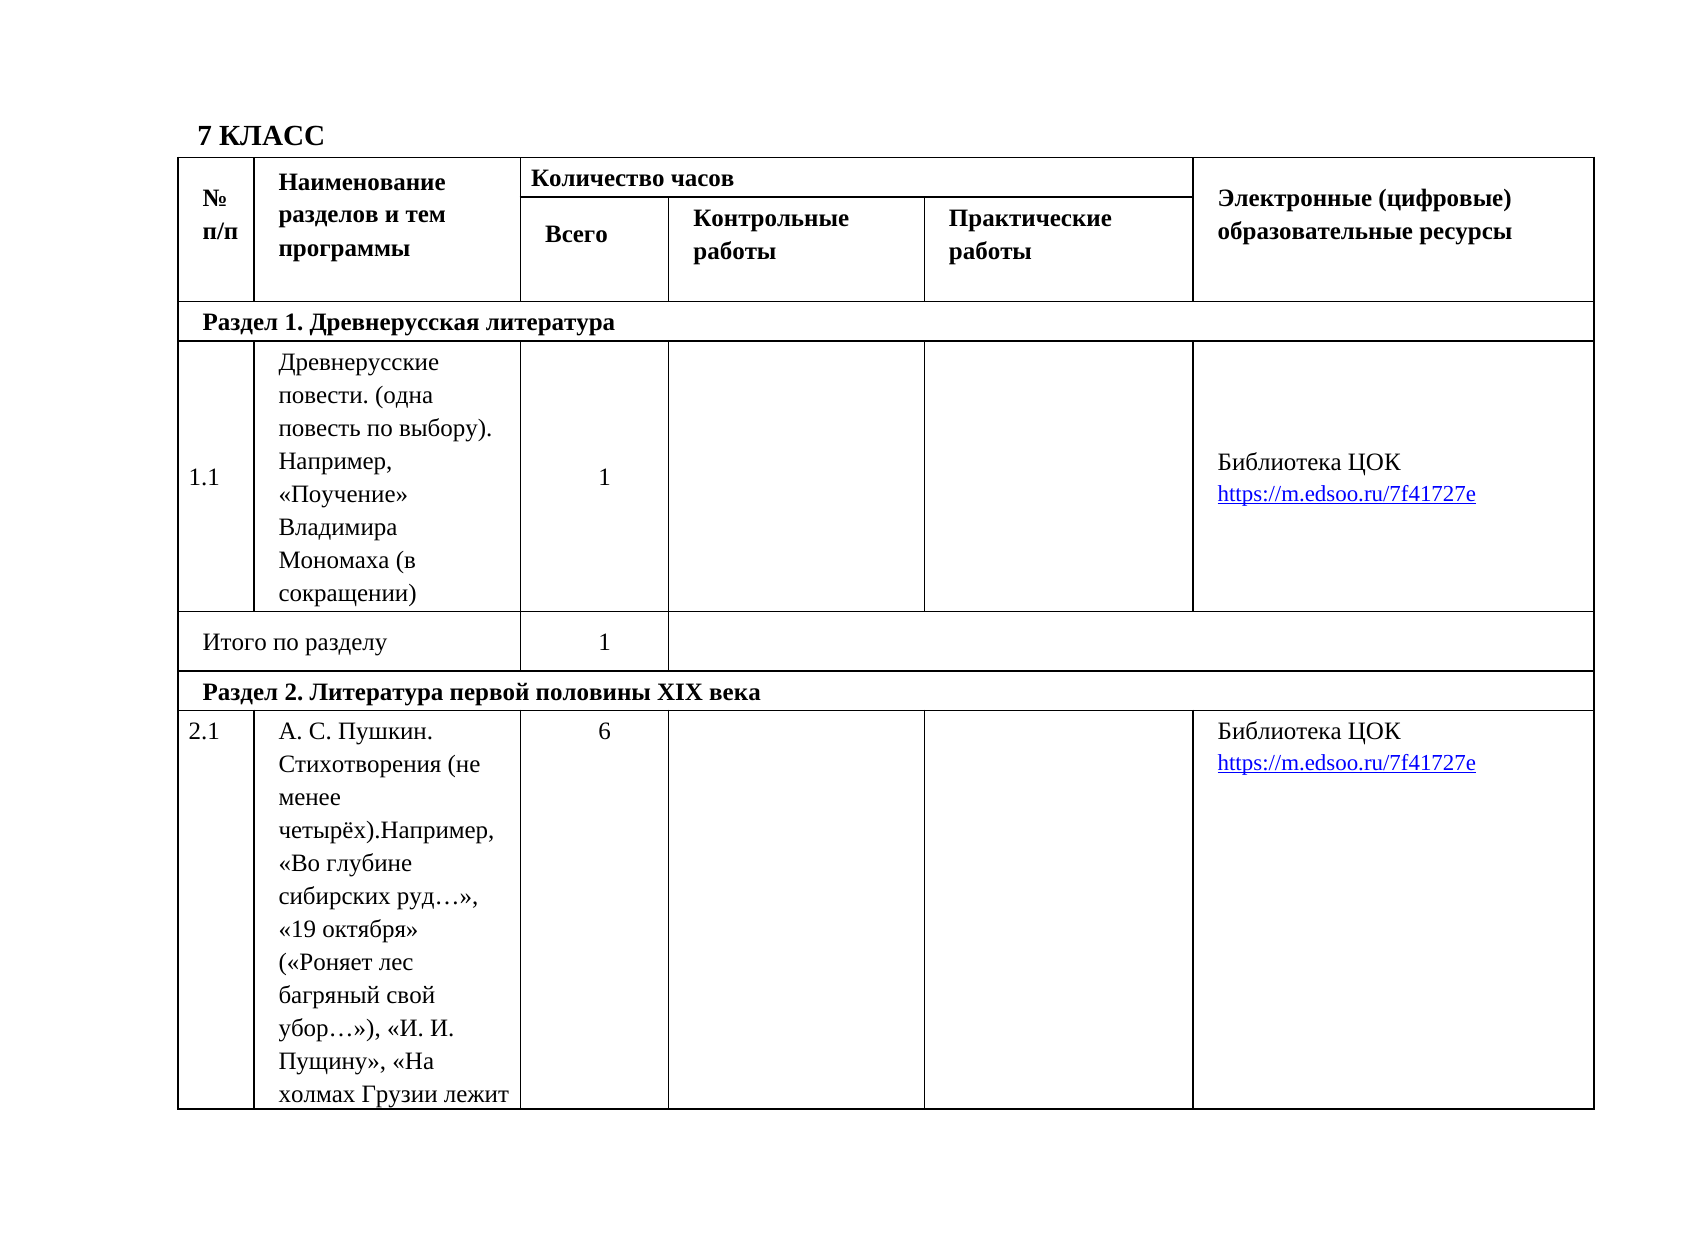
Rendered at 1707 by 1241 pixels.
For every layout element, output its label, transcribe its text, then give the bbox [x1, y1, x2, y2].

table_cell [925, 342, 1192, 611]
text 7 КЛАСС [190, 118, 1618, 152]
table_cell [669, 711, 924, 1108]
table_cell [669, 612, 1593, 670]
table_cell 1 [521, 612, 668, 670]
table_header Наименование разделов и тем программы [255, 158, 520, 301]
table_cell 1 [521, 342, 668, 611]
table_cell 2.1 [179, 711, 253, 1108]
table_cell [669, 342, 924, 611]
table_cell Древнерусские повести. (одна повесть по выбору). Например, «Поучение» Владимира Мономаха (в сокращении) [255, 342, 520, 611]
table_cell Итого по разделу [179, 612, 520, 670]
table_header Электронные (цифровые) образовательные ресурсы [1194, 158, 1593, 301]
table_header Количество часов [521, 158, 1192, 196]
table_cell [255, 711, 520, 1108]
table_cell Библиотека ЦОК https://m.edsoo.ru/7f41727e [1194, 342, 1593, 611]
table_cell Всего [521, 198, 668, 301]
table_cell Раздел 2. Литература первой половины XIX века [179, 672, 1593, 709]
table_cell Раздел 1. Древнерусская литература [179, 302, 1593, 340]
table_header № п/п [179, 158, 253, 301]
table_cell 1.1 [179, 342, 253, 611]
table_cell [1194, 711, 1593, 1108]
table_cell [925, 711, 1192, 1108]
table_cell Практические работы [925, 198, 1192, 301]
table_cell 6 [521, 711, 668, 1108]
table_cell Контрольные работы [669, 198, 924, 301]
